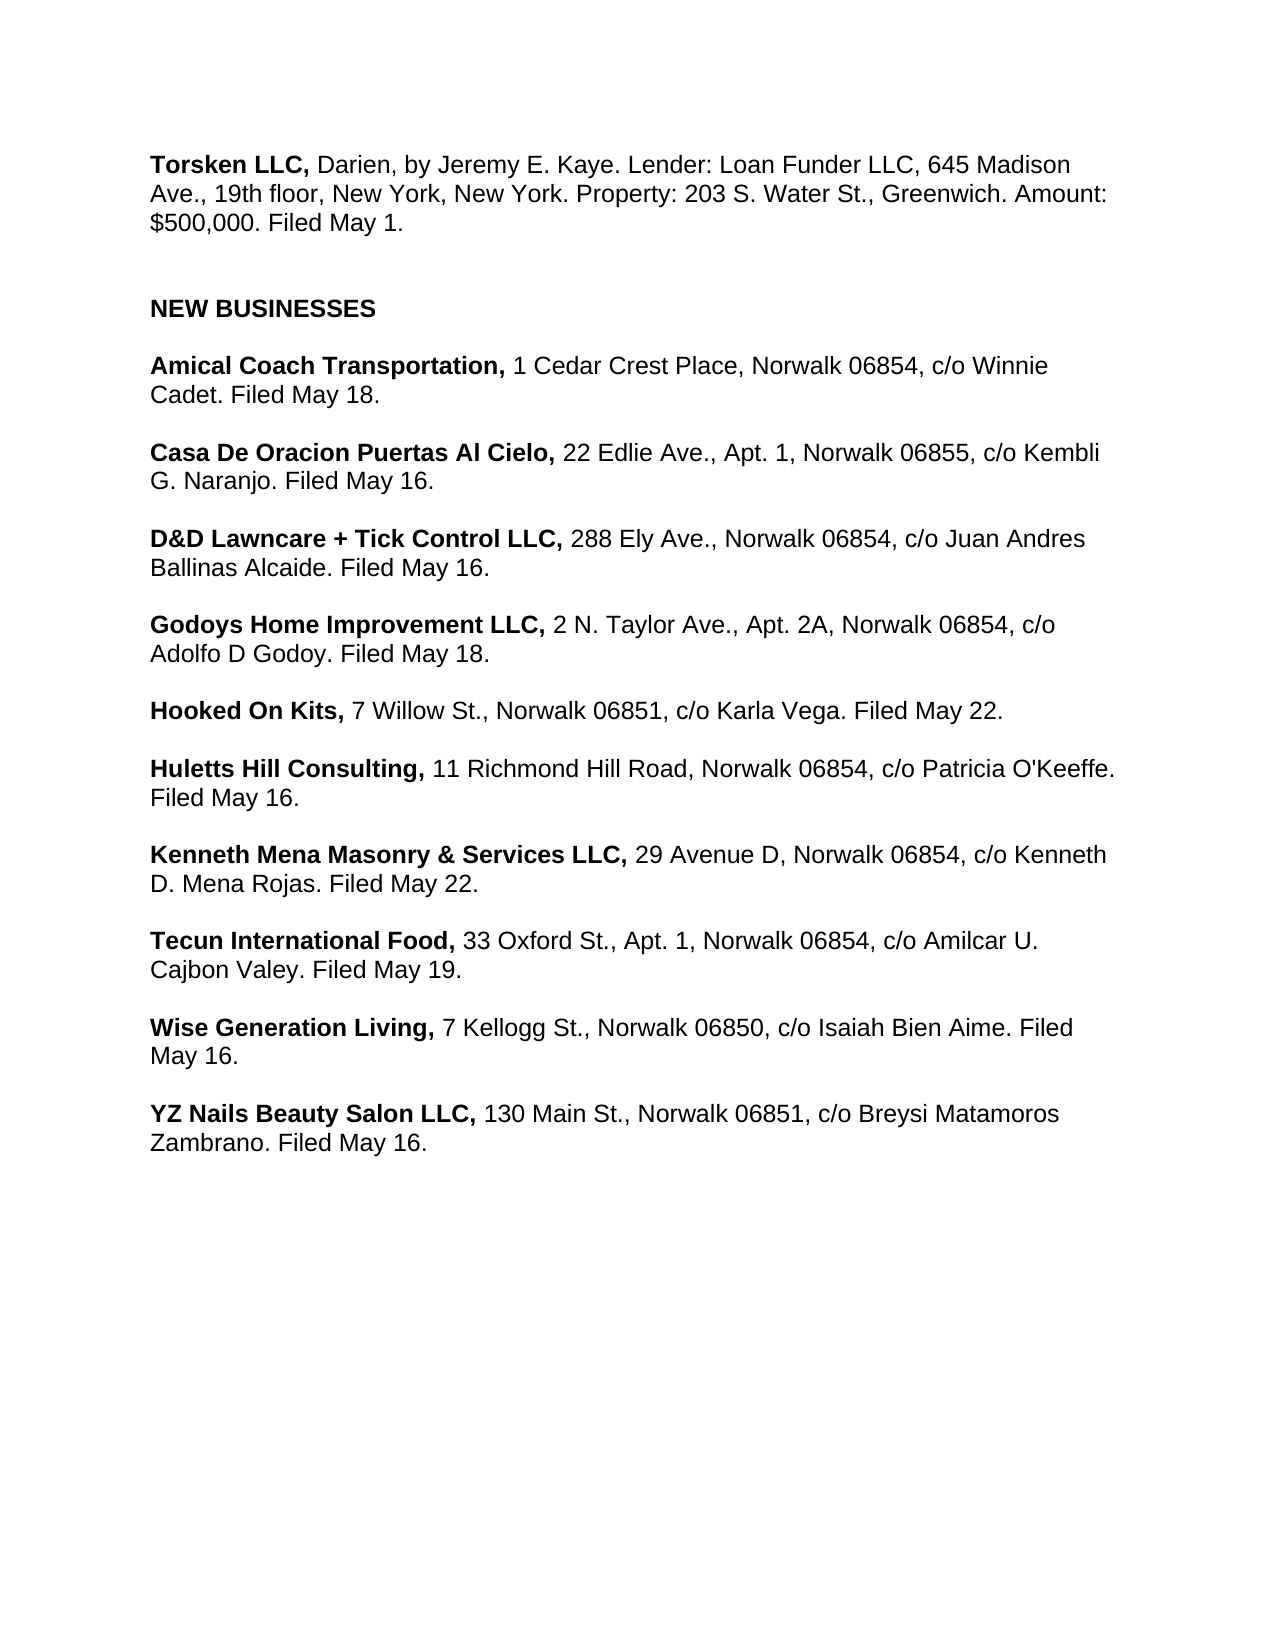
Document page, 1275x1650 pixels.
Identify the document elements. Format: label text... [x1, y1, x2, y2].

text YZ Nails Beauty Salon LLC, 130 Main St., Norwalk 06851, c/o Breysi Matamoros Zambrano. Filed May 16. [150, 1099, 1125, 1156]
text D&D Lawncare + Tick Control LLC, 288 Ely Ave., Norwalk 06854, c/o Juan Andres Ballinas Alcaide. Filed May 16. [150, 524, 1125, 581]
text Kenneth Mena Masonry & Services LLC, 29 Avenue D, Norwalk 06854, c/o Kenneth D. Mena Rojas. Filed May 22. [150, 840, 1125, 897]
text Huletts Hill Consulting, 11 Richmond Hill Road, Norwalk 06854, c/o Patricia O'Keeffe. Filed May 16. [150, 754, 1125, 811]
text Casa De Oracion Puertas Al Cielo, 22 Edlie Ave., Apt. 1, Norwalk 06855, c/o Kembli G. Naranjo. Filed May 16. [150, 437, 1125, 495]
text Amical Coach Transportation, 1 Cedar Crest Place, Norwalk 06854, c/o Winnie Cadet. Filed May 18. [150, 351, 1125, 409]
text Wise Generation Living, 7 Kellogg St., Norwalk 06850, c/o Isaiah Bien Aime. Filed May 16. [150, 1012, 1125, 1070]
text Tecun International Food, 33 Oxford St., Apt. 1, Norwalk 06854, c/o Amilcar U. Cajbon Valey. Filed May 19. [150, 926, 1125, 984]
text NEW BUSINESSES [150, 294, 1125, 322]
text Torsken LLC, Darien, by Jeremy E. Kaye. Lender: Loan Funder LLC, 645 Madison Ave., 19th floor, New York, New York. Property: 203 S. Water St., Greenwich. Amount: $500,000. Filed May 1. [150, 150, 1125, 236]
text Hooked On Kits, 7 Willow St., Norwalk 06851, c/o Karla Vega. Filed May 22. [150, 696, 1125, 725]
text Godoys Home Improvement LLC, 2 N. Taylor Ave., Apt. 2A, Norwalk 06854, c/o Adolfo D Godoy. Filed May 18. [150, 610, 1125, 667]
